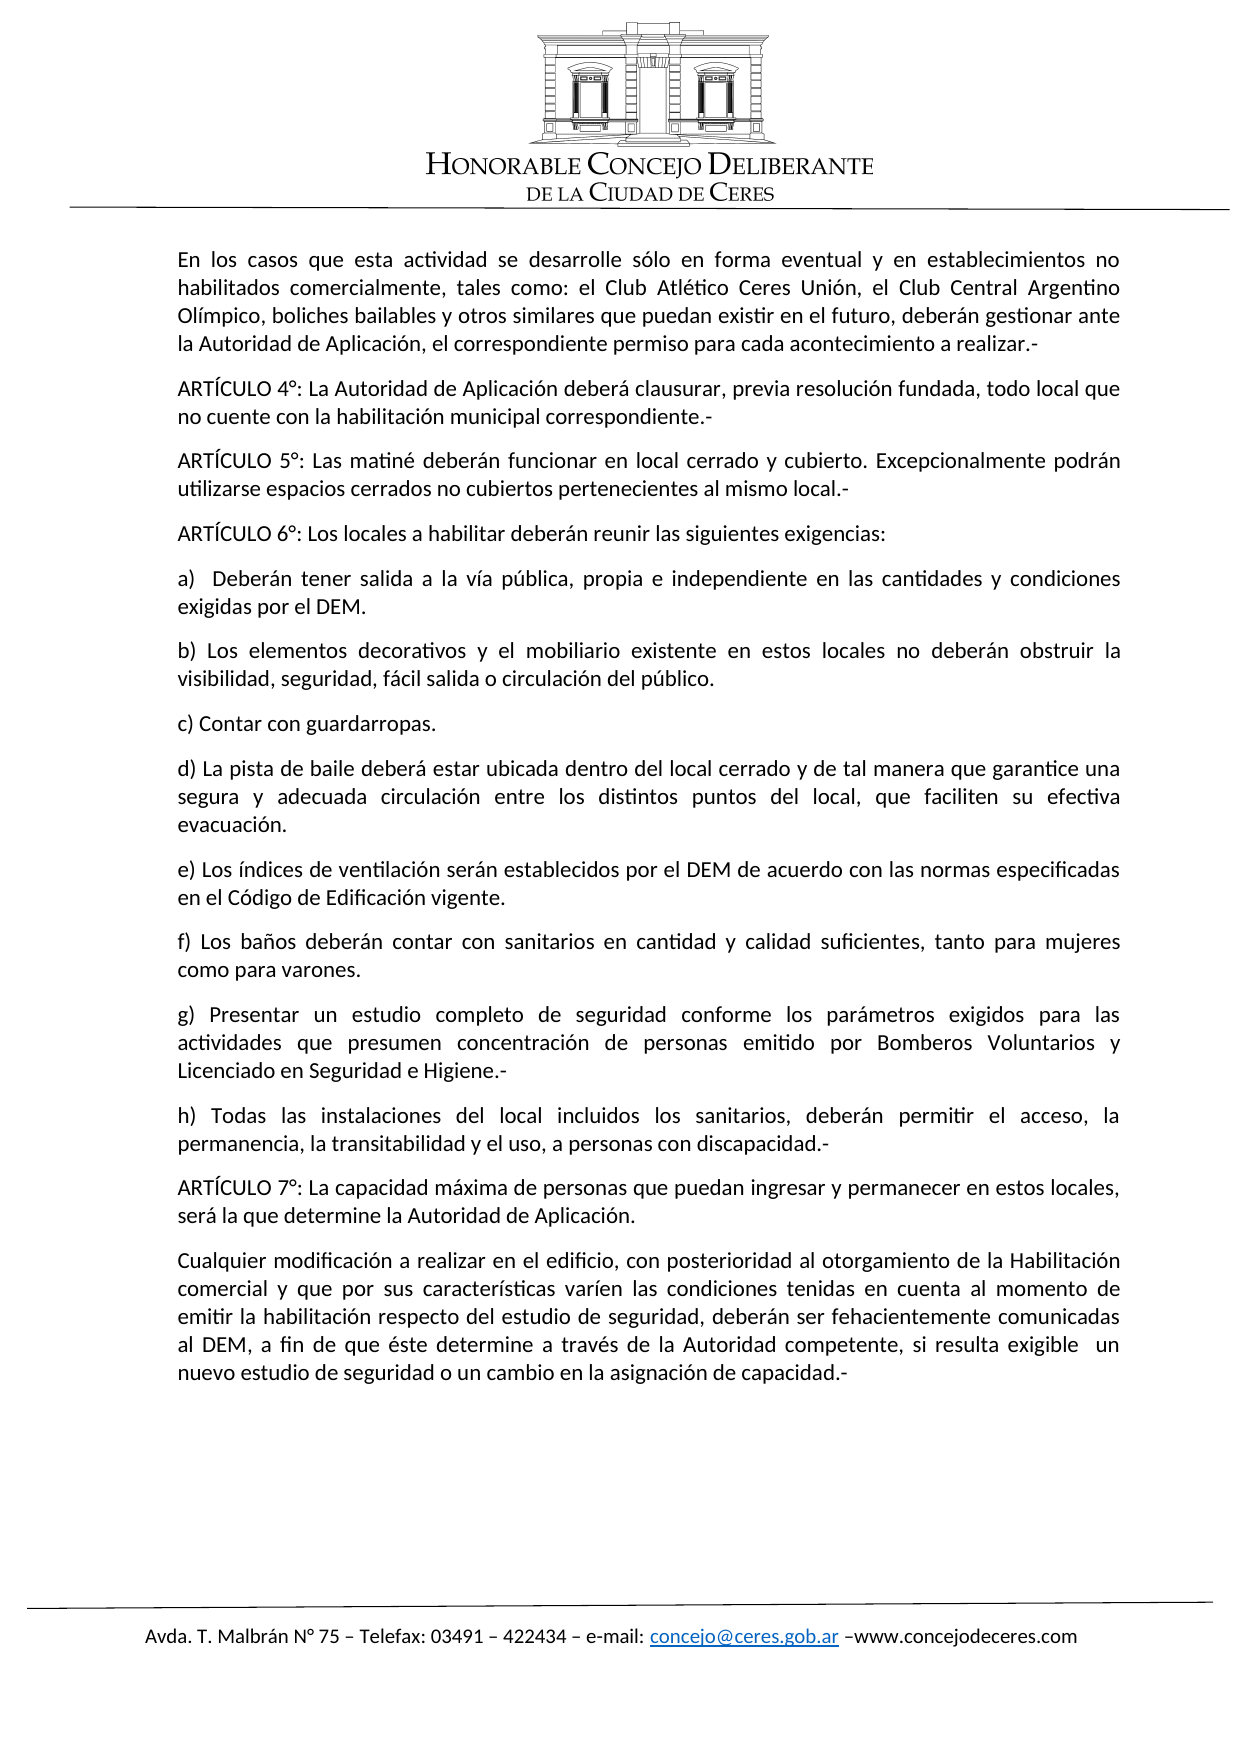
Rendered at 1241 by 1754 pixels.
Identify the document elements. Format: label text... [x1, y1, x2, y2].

text Cualquier modificación a realizar en el edificio, con posterioridad al otorgamiento de la Habilitación comercial y que por sus características varíen las condiciones tenidas en cuenta al momento de emitir la habilitación respecto del estudio de seguridad, deberán ser fehacientemente comunicadas al DEM, a fin de que éste determine a través de la Autoridad competente, si resulta exigible un nuevo estudio de seguridad o un cambio en la asignación de capacidad.- [177, 1246, 1122, 1386]
text h) Todas las instalaciones del local incluidos los sanitarios, deberán permitir el acceso, la permanencia, la transitabilidad y el uso, a personas con discapacidad.- [177, 1101, 1122, 1157]
text ARTÍCULO 4°: La Autoridad de Aplicación deberá clausurar, previa resolución fundada, todo local que no cuente con la habilitación municipal correspondiente.- [177, 374, 1122, 430]
picture [426, 22, 873, 201]
text f) Los baños deberán contar con sanitarios en cantidad y calidad suficientes, tanto para mujeres como para varones. [177, 927, 1122, 983]
text e) Los índices de ventilación serán establecidos por el DEM de acuerdo con las normas especificadas en el Código de Edificación vigente. [177, 855, 1122, 911]
text c) Contar con guardarropas. [177, 709, 1122, 737]
text d) La pista de baile deberá estar ubicada dentro del local cerrado y de tal manera que garantice una segura y adecuada circulación entre los distintos puntos del local, que faciliten su efectiva evacuación. [177, 754, 1122, 838]
text a) Deberán tener salida a la vía pública, propia e independiente en las cantidades y condiciones exigidas por el DEM. [177, 564, 1122, 620]
text ARTÍCULO 6°: Los locales a habilitar deberán reunir las siguientes exigencias: [177, 519, 1122, 547]
text ARTÍCULO 7°: La capacidad máxima de personas que puedan ingresar y permanecer en estos locales, será la que determine la Autoridad de Aplicación. [177, 1173, 1122, 1229]
text g) Presentar un estudio completo de seguridad conforme los parámetros exigidos para las actividades que presumen concentración de personas emitido por Bomberos Voluntarios y Licenciado en Seguridad e Higiene.- [177, 1000, 1122, 1084]
text ARTÍCULO 5°: Las matiné deberán funcionar en local cerrado y cubierto. Excepcionalmente podrán utilizarse espacios cerrados no cubiertos pertenecientes al mismo local.- [177, 446, 1122, 502]
text En los casos que esta actividad se desarrolle sólo en forma eventual y en establecimientos no habilitados comercialmente, tales como: el Club Atlético Ceres Unión, el Club Central Argentino Olímpico, boliches bailables y otros similares que puedan existir en el futuro, deberán gestionar ante la Autoridad de Aplicación, el correspondiente permiso para cada acontecimiento a realizar.- [177, 245, 1122, 357]
text b) Los elementos decorativos y el mobiliario existente en estos locales no deberán obstruir la visibilidad, seguridad, fácil salida o circulación del público. [177, 637, 1122, 693]
